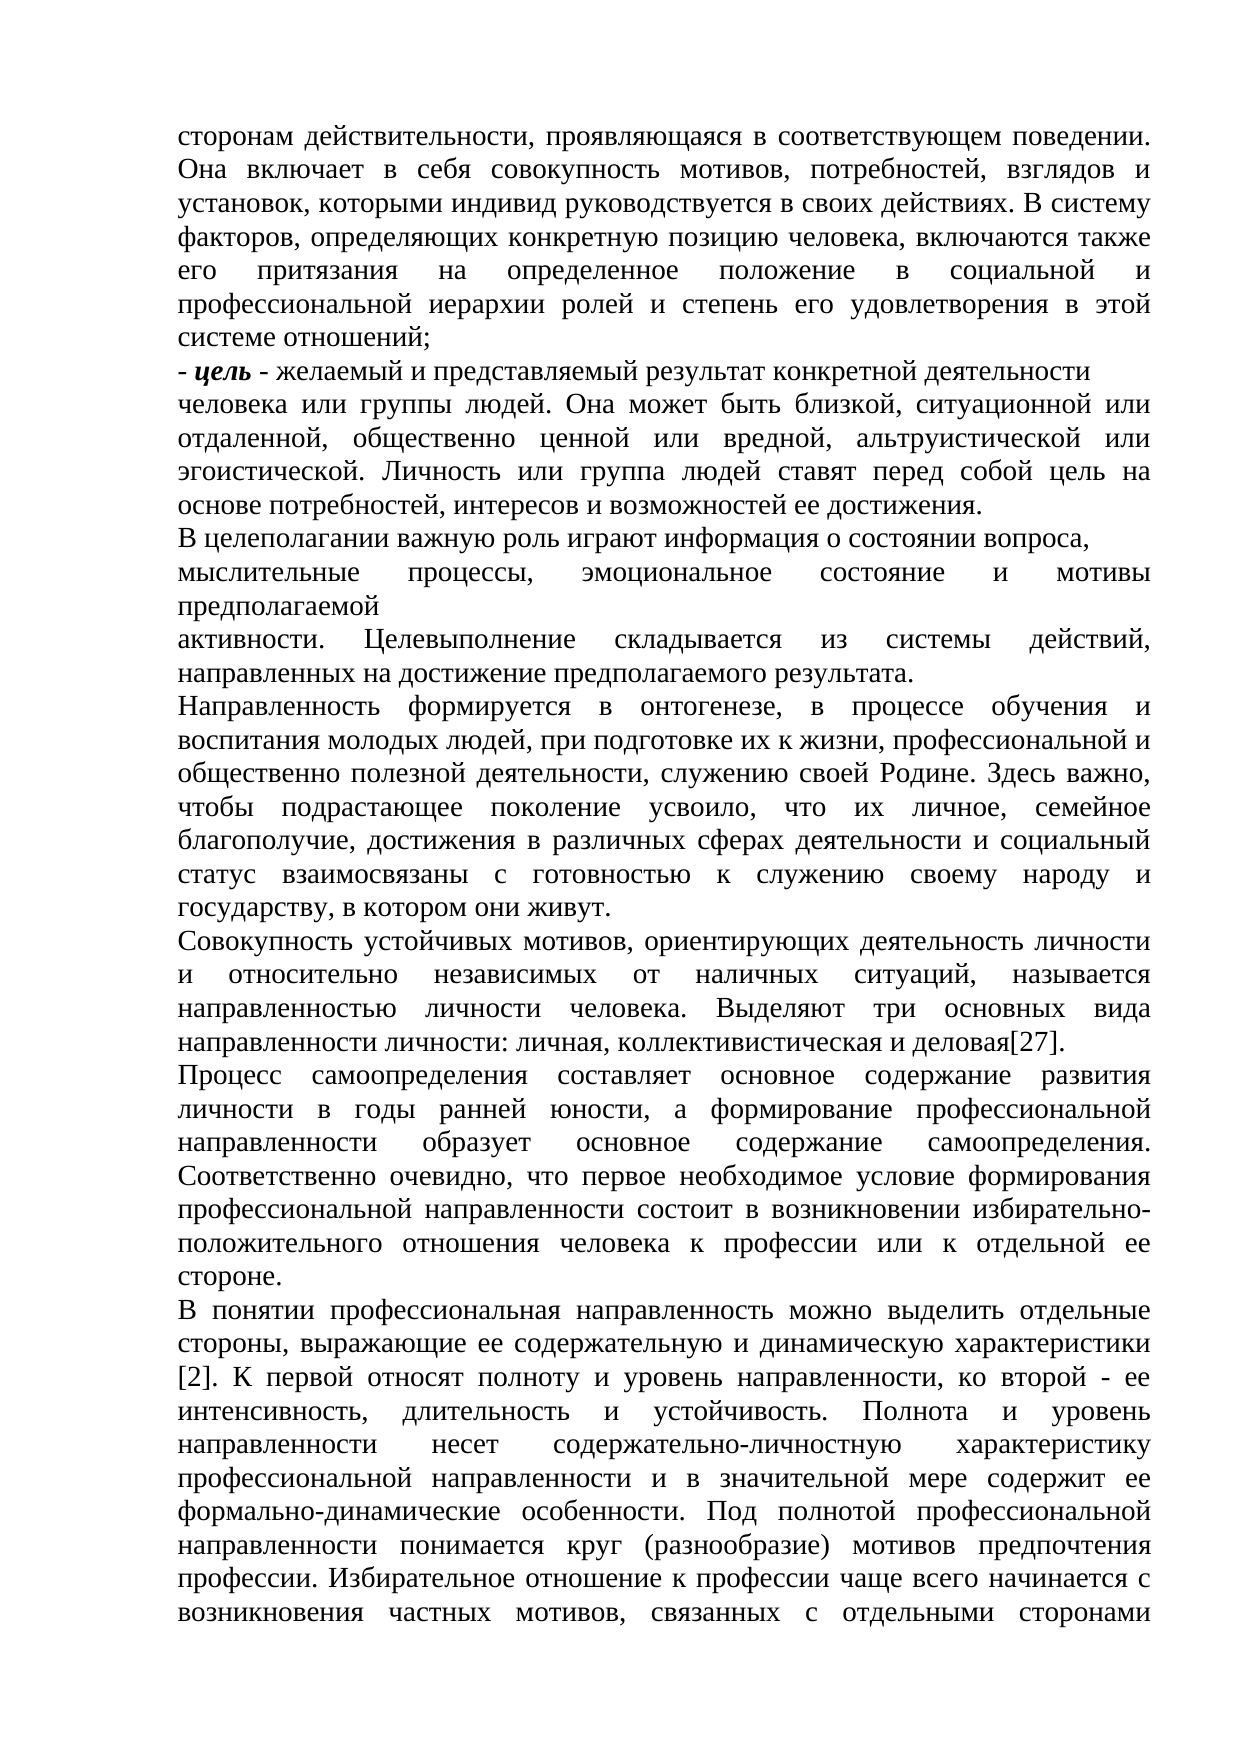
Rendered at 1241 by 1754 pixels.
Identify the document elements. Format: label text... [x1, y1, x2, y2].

text В целеполагании важную роль играют информация о состоянии вопроса, [177, 521, 1152, 554]
text Процесс самоопределения составляет основное содержание развития личности в годы ранней юности, а формирование профессиональной направленности образует основное содержание самоопределения. Соответственно очевидно, что первое необходимое условие формирования профессиональной направленности состоит в возникновении избирательно-положительного отношения человека к профессии или к отдельной ее стороне. [177, 1057, 1152, 1292]
text человека или группы людей. Она может быть близкой, ситуационной или отдаленной, общественно ценной или вредной, альтруистической или эгоистической. Личность или группа людей ставят перед собой цель на основе потребностей, интересов и возможностей ее достижения. [177, 386, 1152, 521]
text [177, 1292, 1152, 1627]
text сторонам действительности, проявляющаяся в соответствующем поведении. Она включает в себя совокупность мотивов, потребностей, взглядов и установок, которыми индивид руководствуется в своих действиях. В систему факторов, определяющих конкретную позицию человека, включаются также его притязания на определенное положение в социальной и профессиональной иерархии ролей и степень его удовлетворения в этой системе отношений; [177, 118, 1152, 353]
text мыслительные процессы, эмоциональное состояние и мотивы предполагаемой [177, 554, 1152, 621]
text активности. Целевыполнение складывается из системы действий, направленных на достижение предполагаемого результата. [177, 621, 1152, 688]
text - цель - желаемый и представляемый результат конкретной деятельности [177, 353, 1152, 386]
text Направленность формируется в онтогенезе, в процессе обучения и воспитания молодых людей, при подготовке их к жизни, профессиональной и общественно полезной деятельности, служению своей Родине. Здесь важно, чтобы подрастающее поколение усвоило, что их личное, семейное благополучие, достижения в различных сферах деятельности и социальный статус взаимосвязаны с готовностью к служению своему народу и государству, в котором они живут. [177, 688, 1152, 923]
text Совокупность устойчивых мотивов, ориентирующих деятельность личности и относительно независимых от наличных ситуаций, называется направленностью личности человека. Выделяют три основных вида направленности личности: личная, коллективистическая и деловая[27]. [177, 923, 1152, 1057]
